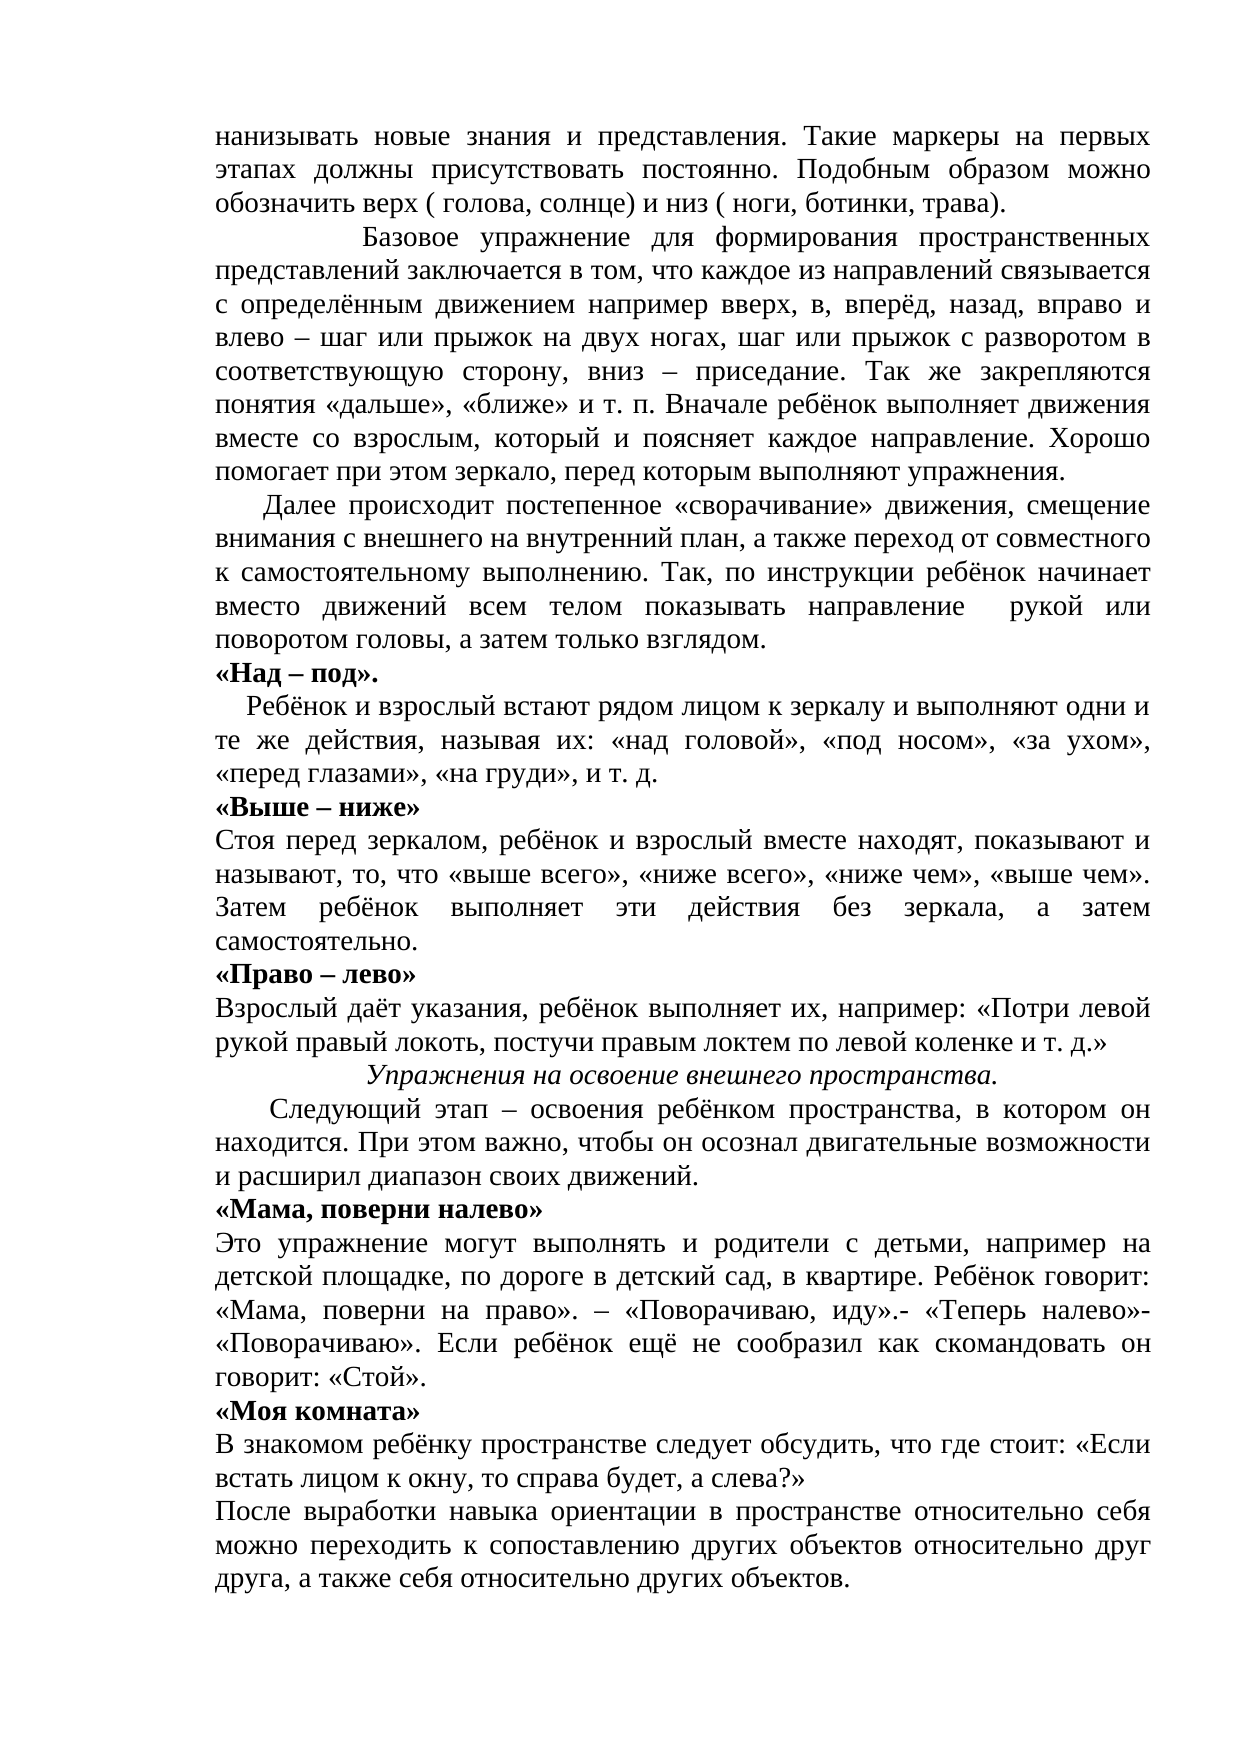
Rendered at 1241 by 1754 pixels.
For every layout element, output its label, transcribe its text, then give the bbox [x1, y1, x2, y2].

text Упражнения на освоение внешнего пространства. [215, 1057, 1152, 1091]
text Это упражнение могут выполнять и родители с детьми, например на детской площадке, по дороге в детский сад, в квартире. Ребёнок говорит: «Мама, поверни на право». – «Поворачиваю, иду».- «Теперь налево»- «Поворачиваю». Если ребёнок ещё не сообразил как скомандовать он говорит: «Стой». [215, 1225, 1152, 1393]
text Стоя перед зеркалом, ребёнок и взрослый вместе находят, показывают и называют, то, что «выше всего», «ниже всего», «ниже чем», «выше чем». Затем ребёнок выполняет эти действия без зеркала, а затем самостоятельно. [215, 822, 1152, 957]
text «Над – под». [215, 655, 1152, 688]
text После выработки навыка ориентации в пространстве относительно себя можно переходить к сопоставлению других объектов относительно друг друга, а также себя относительно других объектов. [215, 1493, 1152, 1594]
text Следующий этап – освоения ребёнком пространства, в котором он находится. При этом важно, чтобы он осознал двигательные возможности и расширил диапазон своих движений. [215, 1091, 1152, 1191]
text «Моя комната» [215, 1393, 1152, 1426]
text Базовое упражнение для формирования пространственных представлений заключается в том, что каждое из направлений связывается с определённым движением например вверх, в, вперёд, назад, вправо и влево – шаг или прыжок на двух ногах, шаг или прыжок с разворотом в соответствующую сторону, вниз – приседание. Так же закрепляются понятия «дальше», «ближе» и т. п. Вначале ребёнок выполняет движения вместе со взрослым, который и поясняет каждое направление. Хорошо помогает при этом зеркало, перед которым выполняют упражнения. [215, 219, 1152, 487]
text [215, 118, 1152, 219]
text В знакомом ребёнку пространстве следует обсудить, что где стоит: «Если встать лицом к окну, то справа будет, а слева?» [215, 1426, 1152, 1493]
text «Мама, поверни налево» [215, 1191, 1152, 1225]
text «Право – лево» [215, 957, 1152, 990]
text Ребёнок и взрослый встают рядом лицом к зеркалу и выполняют одни и те же действия, называя их: «над головой», «под носом», «за ухом», «перед глазами», «на груди», и т. д. [215, 688, 1152, 789]
text Далее происходит постепенное «сворачивание» движения, смещение внимания с внешнего на внутренний план, а также переход от совместного к самостоятельному выполнению. Так, по инструкции ребёнок начинает вместо движений всем телом показывать направление рукой или поворотом головы, а затем только взглядом. [215, 487, 1152, 655]
text Взрослый даёт указания, ребёнок выполняет их, например: «Потри левой рукой правый локоть, постучи правым локтем по левой коленке и т. д.» [215, 990, 1152, 1057]
text «Выше – ниже» [215, 789, 1152, 822]
